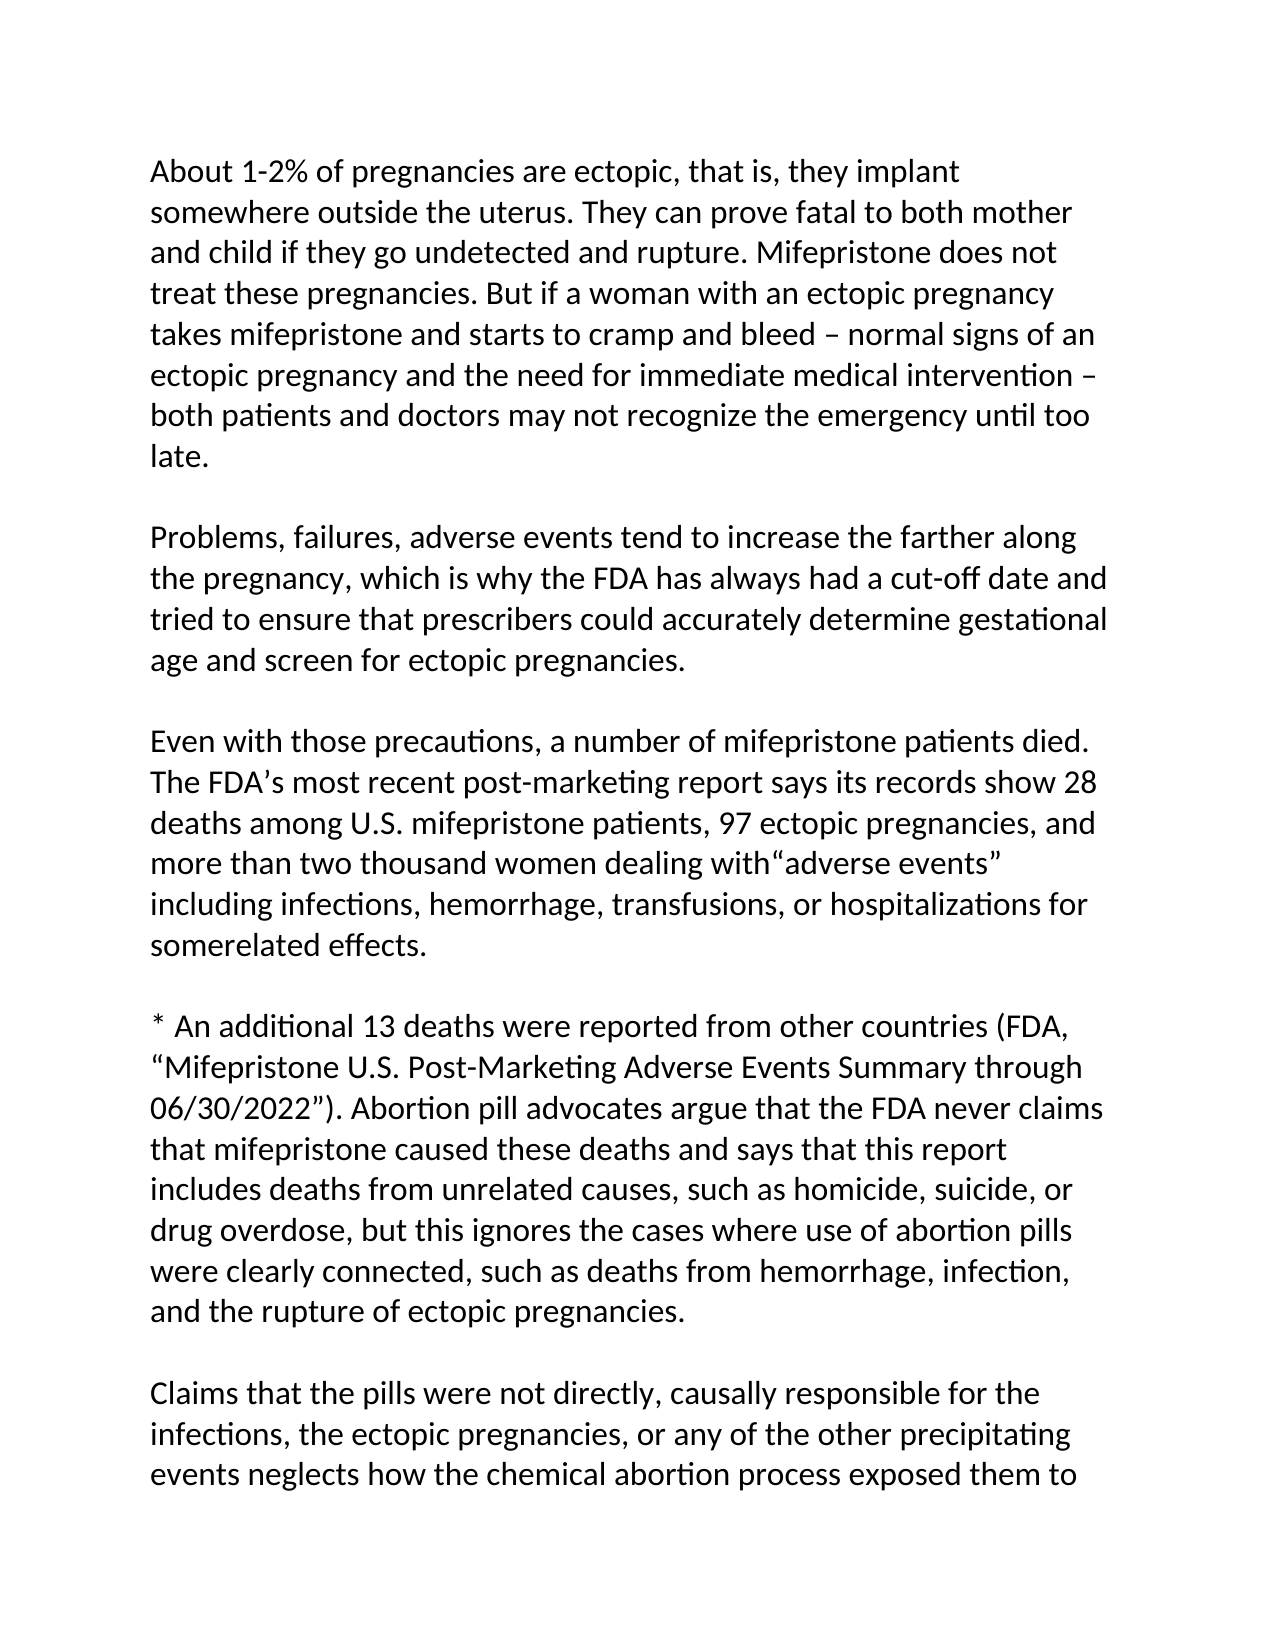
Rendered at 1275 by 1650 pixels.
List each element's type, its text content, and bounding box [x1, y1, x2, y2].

text Problems, failures, adverse events tend to increase the farther along the pregnancy, which is why the FDA has always had a cut-off date and tried to ensure that prescribers could accurately determine gestational age and screen for ectopic pregnancies. [150, 517, 1125, 679]
text * An additional 13 deaths were reported from other countries (FDA, “Mifepristone U.S. Post-Marketing Adverse Events Summary through 06/30/2022”). Abortion pill advocates argue that the FDA never claims that mifepristone caused these deaths and says that this report includes deaths from unrelated causes, such as homicide, suicide, or [150, 1005, 1125, 1209]
text Even with those precautions, a number of mifepristone patients died. [150, 720, 1125, 761]
text About 1-2% of pregnancies are ectopic, that is, they implant somewhere outside the uterus. They can prove fatal to both mother and child if they go undetected and rupture. Mifepristone does not [150, 150, 1125, 272]
text The FDA’s most recent post-marketing report says its records show 28 deaths among U.S. mifepristone patients, 97 ectopic pregnancies, and more than two thousand women dealing with“adverse events” including infections, hemorrhage, transfusions, or hospitalizations for somerelated effects. [150, 761, 1125, 964]
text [150, 1372, 1125, 1494]
text treat these pregnancies. But if a woman with an ectopic pregnancy takes mifepristone and starts to cramp and bleed – normal signs of an ectopic pregnancy and the need for immediate medical intervention – both patients and doctors may not recognize the emergency until too late. [150, 272, 1125, 476]
text drug overdose, but this ignores the cases where use of abortion pills were clearly connected, such as deaths from hemorrhage, infection, and the rupture of ectopic pregnancies. [150, 1209, 1125, 1331]
